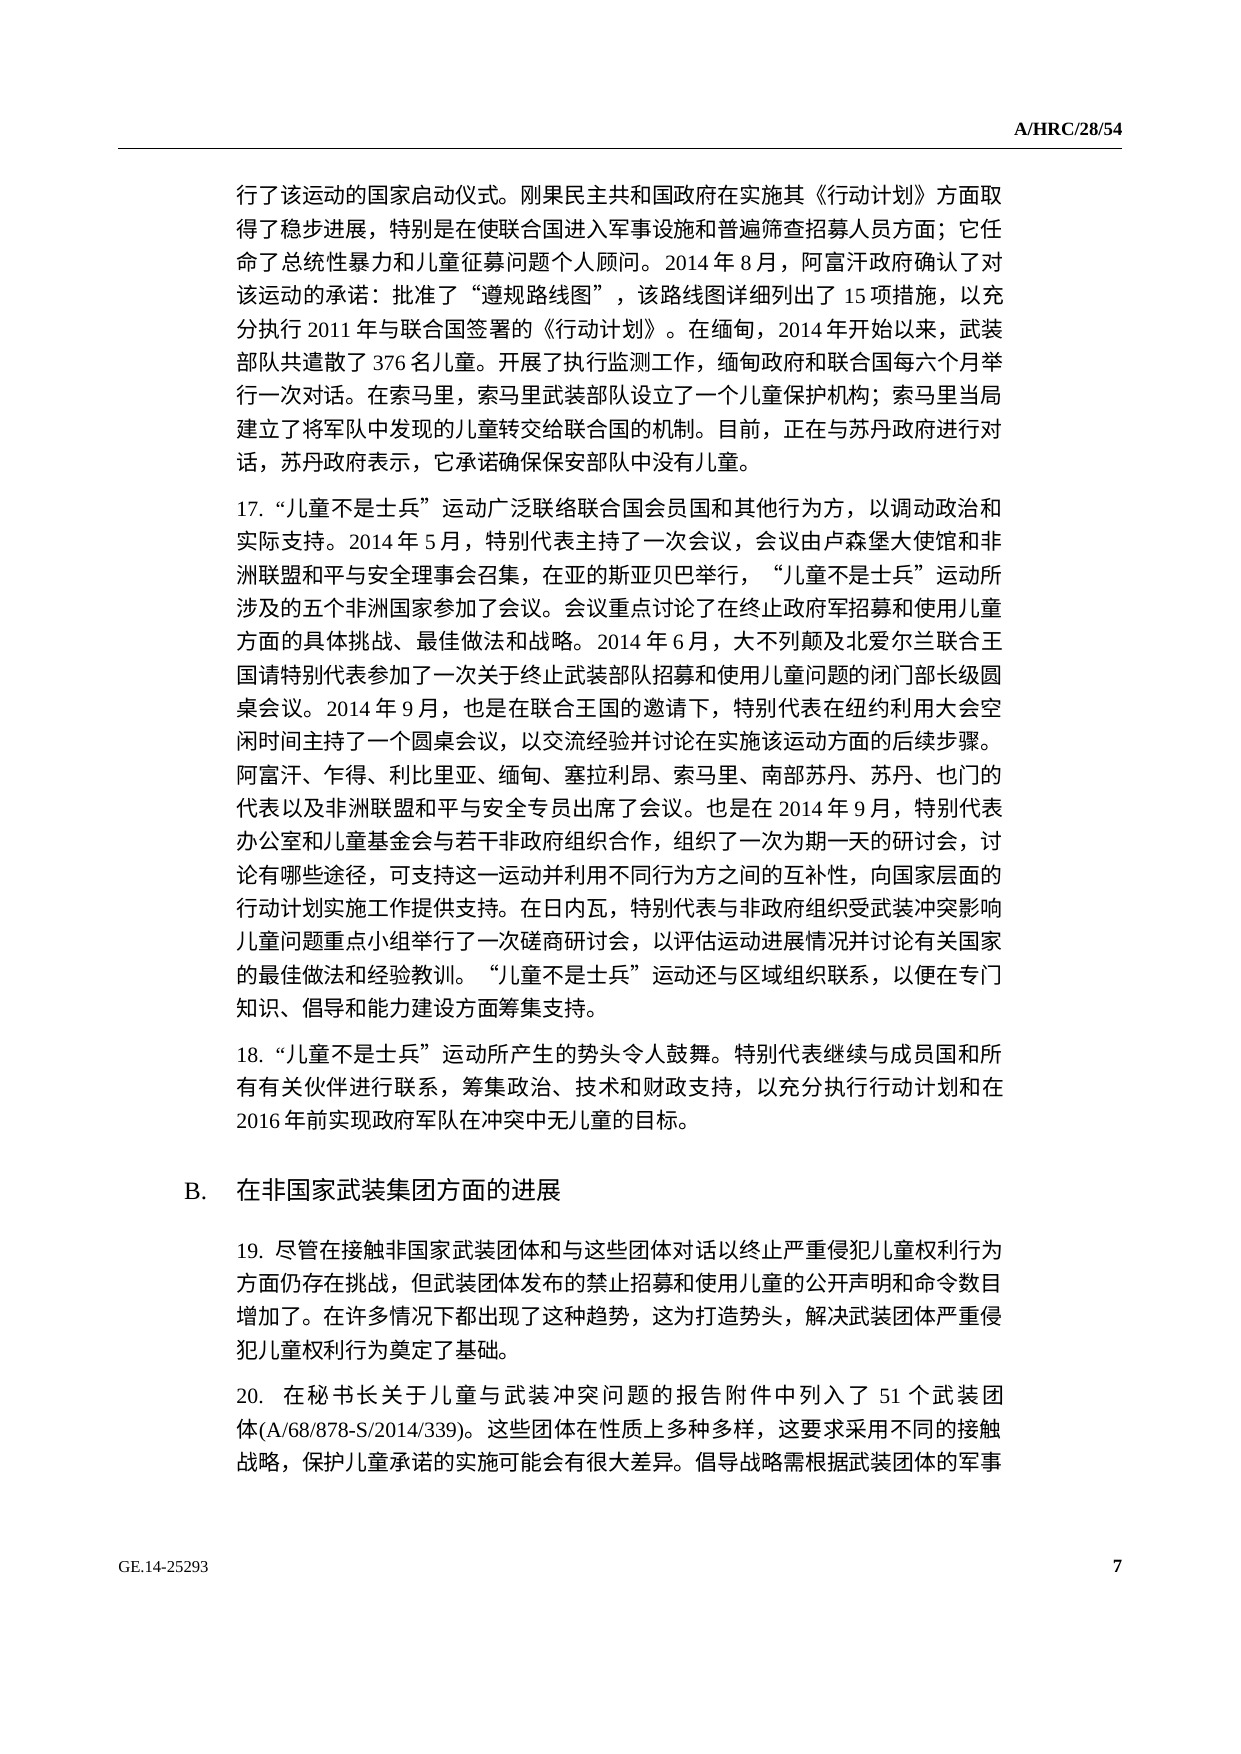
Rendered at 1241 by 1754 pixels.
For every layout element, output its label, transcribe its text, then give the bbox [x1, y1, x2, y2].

text B. 在非国家武装集团方面的进展 [118, 1173, 1004, 1206]
text 17. “儿童不是士兵”运动广泛联络联合国会员国和其他行为方，以调动政治和实际支持。2014年5月，特别代表主持了一次会议，会议由卢森堡大使馆和非洲联盟和平与安全理事会召集，在亚的斯亚贝巴举行，“儿童不是士兵”运动所涉及的五个非洲国家参加了会议。会议重点讨论了在终止政府军招募和使用儿童方面的具体挑战、最佳做法和战略。2014年6月，大不列颠及北爱尔兰联合王国请特别代表参加了一次关于终止武装部队招募和使用儿童问题的闭门部长级圆桌会议。2014年9月，也是在联合王国的邀请下，特别代表在纽约利用大会空闲时间主持了一个圆桌会议，以交流经验并讨论在实施该运动方面的后续步骤。阿富汗、乍得、利比里亚、缅甸、塞拉利昂、索马里、南部苏丹、苏丹、也门的代表以及非洲联盟和平与安全专员出席了会议。也是在2014年9月，特别代表办公室和儿童基金会与若干非政府组织合作，组织了一次为期一天的研讨会，讨论有哪些途径，可支持这一运动并利用不同行为方之间的互补性，向国家层面的行动计划实施工作提供支持。在日内瓦，特别代表与非政府组织受武装冲突影响儿童问题重点小组举行了一次磋商研讨会，以评估运动进展情况并讨论有关国家的最佳做法和经验教训。“儿童不是士兵”运动还与区域组织联系，以便在专门知识、倡导和能力建设方面筹集支持。 [236, 490, 1004, 1023]
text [236, 177, 1004, 477]
text 19. 尽管在接触非国家武装团体和与这些团体对话以终止严重侵犯儿童权利行为方面仍存在挑战，但武装团体发布的禁止招募和使用儿童的公开声明和命令数目增加了。在许多情况下都出现了这种趋势，这为打造势头，解决武装团体严重侵犯儿童权利行为奠定了基础。 [236, 1231, 1004, 1365]
text 18. “儿童不是士兵”运动所产生的势头令人鼓舞。特别代表继续与成员国和所有有关伙伴进行联系，筹集政治、技术和财政支持，以充分执行行动计划和在2016年前实现政府军队在冲突中无儿童的目标。 [236, 1036, 1004, 1136]
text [236, 1377, 1004, 1477]
